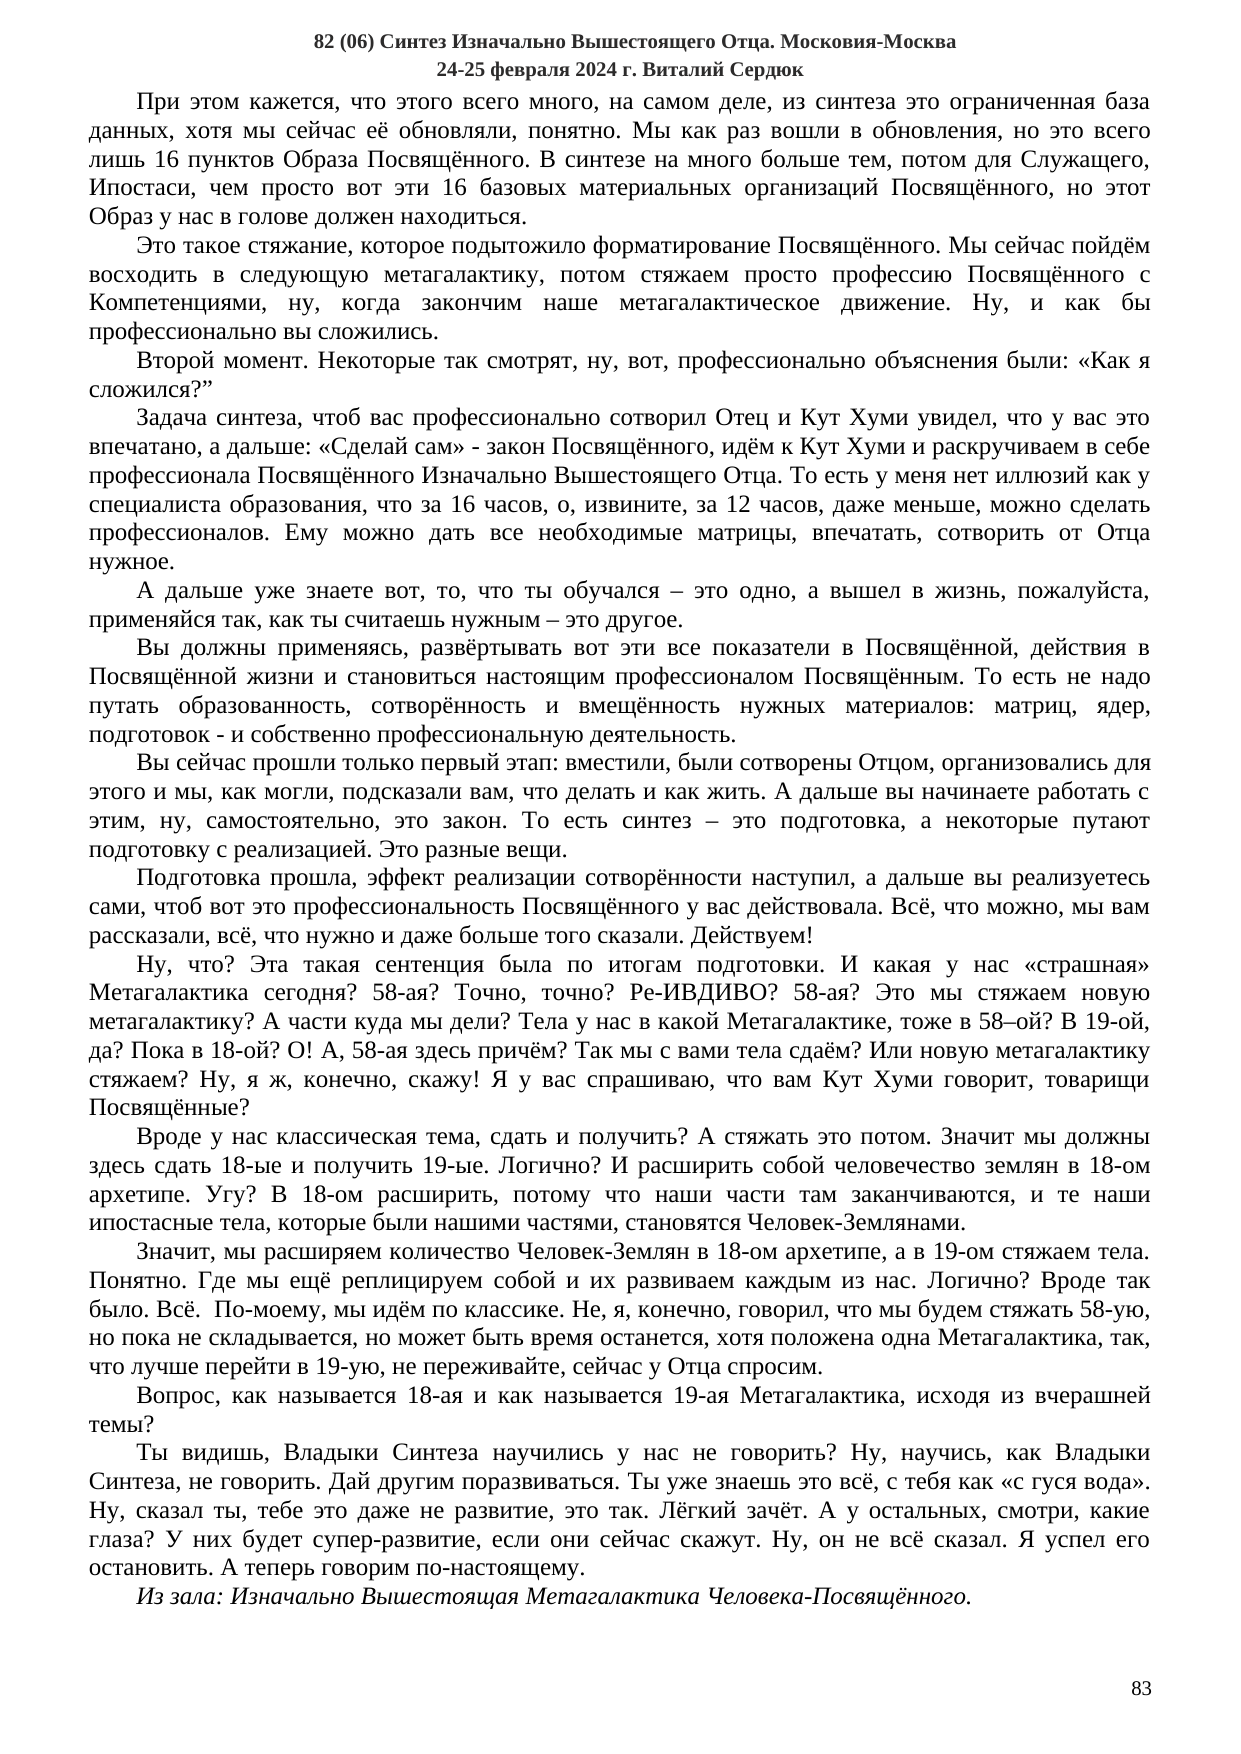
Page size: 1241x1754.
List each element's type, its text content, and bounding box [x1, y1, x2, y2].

text Вы сейчас прошли только первый этап: вместили, были сотворены Отцом, организовались для этого и мы, как могли, подсказали вам, что делать и как жить. А дальше вы начинаете работать с этим, ну, самостоятельно, это закон. То есть синтез – это подготовка, а некоторые путают подготовку с реализацией. Это разные вещи. [89, 747, 1152, 862]
text Из зала: Изначально Вышестоящая Метагалактика Человека-Посвящённого. [89, 1581, 1152, 1610]
text Подготовка прошла, эффект реализации сотворённости наступил, а дальше вы реализуетесь сами, чтоб вот это профессиональность Посвящённого у вас действовала. Всё, что можно, мы вам рассказали, всё, что нужно и даже больше того сказали. Действуем! [89, 862, 1152, 949]
text Ну, что? Эта такая сентенция была по итогам подготовки. И какая у нас «страшная» Метагалактика сегодня? 58-ая? Точно, точно? Ре-ИВДИВО? 58-ая? Это мы стяжаем новую метагалактику? А части куда мы дели? Тела у нас в какой Метагалактике, тоже в 58–ой? В 19-ой, да? Пока в 18-ой? О! А, 58-ая здесь причём? Так мы с вами тела сдаём? Или новую метагалактику стяжаем? Ну, я ж, конечно, скажу! Я у вас спрашиваю, что вам Кут Хуми говорит, товарищи Посвящённые? [89, 949, 1152, 1121]
text Это такое стяжание, которое подытожило форматирование Посвящённого. Мы сейчас пойдём восходить в следующую метагалактику, потом стяжаем просто профессию Посвящённого с Компетенциями, ну, когда закончим наше метагалактическое движение. Ну, и как бы профессионально вы сложились. [89, 230, 1152, 345]
text А дальше уже знаете вот, то, что ты обучался – это одно, а вышел в жизнь, пожалуйста, применяйся так, как ты считаешь нужным – это другое. [89, 575, 1152, 632]
text Второй момент. Некоторые так смотрят, ну, вот, профессионально объяснения были: «Как я сложился?” [89, 345, 1152, 402]
text Значит, мы расширяем количество Человек-Землян в 18-ом архетипе, а в 19-ом стяжаем тела. Понятно. Где мы ещё реплицируем собой и их развиваем каждым из нас. Логично? Вроде так было. Всё. По-моему, мы идём по классике. Не, я, конечно, говорил, что мы будем стяжать 58-ую, но пока не складывается, но может быть время останется, хотя положена одна Метагалактика, так, что лучше перейти в 19-ую, не переживайте, сейчас у Отца спросим. [89, 1236, 1152, 1380]
text Вопрос, как называется 18-ая и как называется 19-ая Метагалактика, исходя из вчерашней темы? [89, 1380, 1152, 1437]
text Вроде у нас классическая тема, сдать и получить? А стяжать это потом. Значит мы должны здесь сдать 18-ые и получить 19-ые. Логично? И расширить собой человечество землян в 18-ом архетипе. Угу? В 18-ом расширить, потому что наши части там заканчиваются, и те наши ипостасные тела, которые были нашими частями, становятся Человек-Землянами. [89, 1121, 1152, 1236]
text Ты видишь, Владыки Синтеза научились у нас не говорить? Ну, научись, как Владыки Синтеза, не говорить. Дай другим поразвиваться. Ты уже знаешь это всё, с тебя как «с гуся вода». Ну, сказал ты, тебе это даже не развитие, это так. Лёгкий зачёт. А у остальных, смотри, какие глаза? У них будет супер-развитие, если они сейчас скажут. Ну, он не всё сказал. Я успел его остановить. А теперь говорим по-настоящему. [89, 1437, 1152, 1581]
text Задача синтеза, чтоб вас профессионально сотворил Отец и Кут Хуми увидел, что у вас это впечатано, а дальше: «Сделай сам» - закон Посвящённого, идём к Кут Хуми и раскручиваем в себе профессионала Посвящённого Изначально Вышестоящего Отца. То есть у меня нет иллюзий как у специалиста образования, что за 16 часов, о, извините, за 12 часов, даже меньше, можно сделать профессионалов. Ему можно дать все необходимые матрицы, впечатать, сотворить от Отца нужное. [89, 402, 1152, 575]
text Вы должны применяясь, развёртывать вот эти все показатели в Посвящённой, действия в Посвящённой жизни и становиться настоящим профессионалом Посвящённым. То есть не надо путать образованность, сотворённость и вмещённость нужных материалов: матриц, ядер, подготовок - и собственно профессиональную деятельность. [89, 632, 1152, 747]
text При этом кажется, что этого всего много, на самом деле, из синтеза это ограниченная база данных, хотя мы сейчас её обновляли, понятно. Мы как раз вошли в обновления, но это всего лишь 16 пунктов Образа Посвящённого. В синтезе на много больше тем, потом для Служащего, Ипостаси, чем просто вот эти 16 базовых материальных организаций Посвящённого, но этот Образ у нас в голове должен находиться. [89, 86, 1152, 230]
